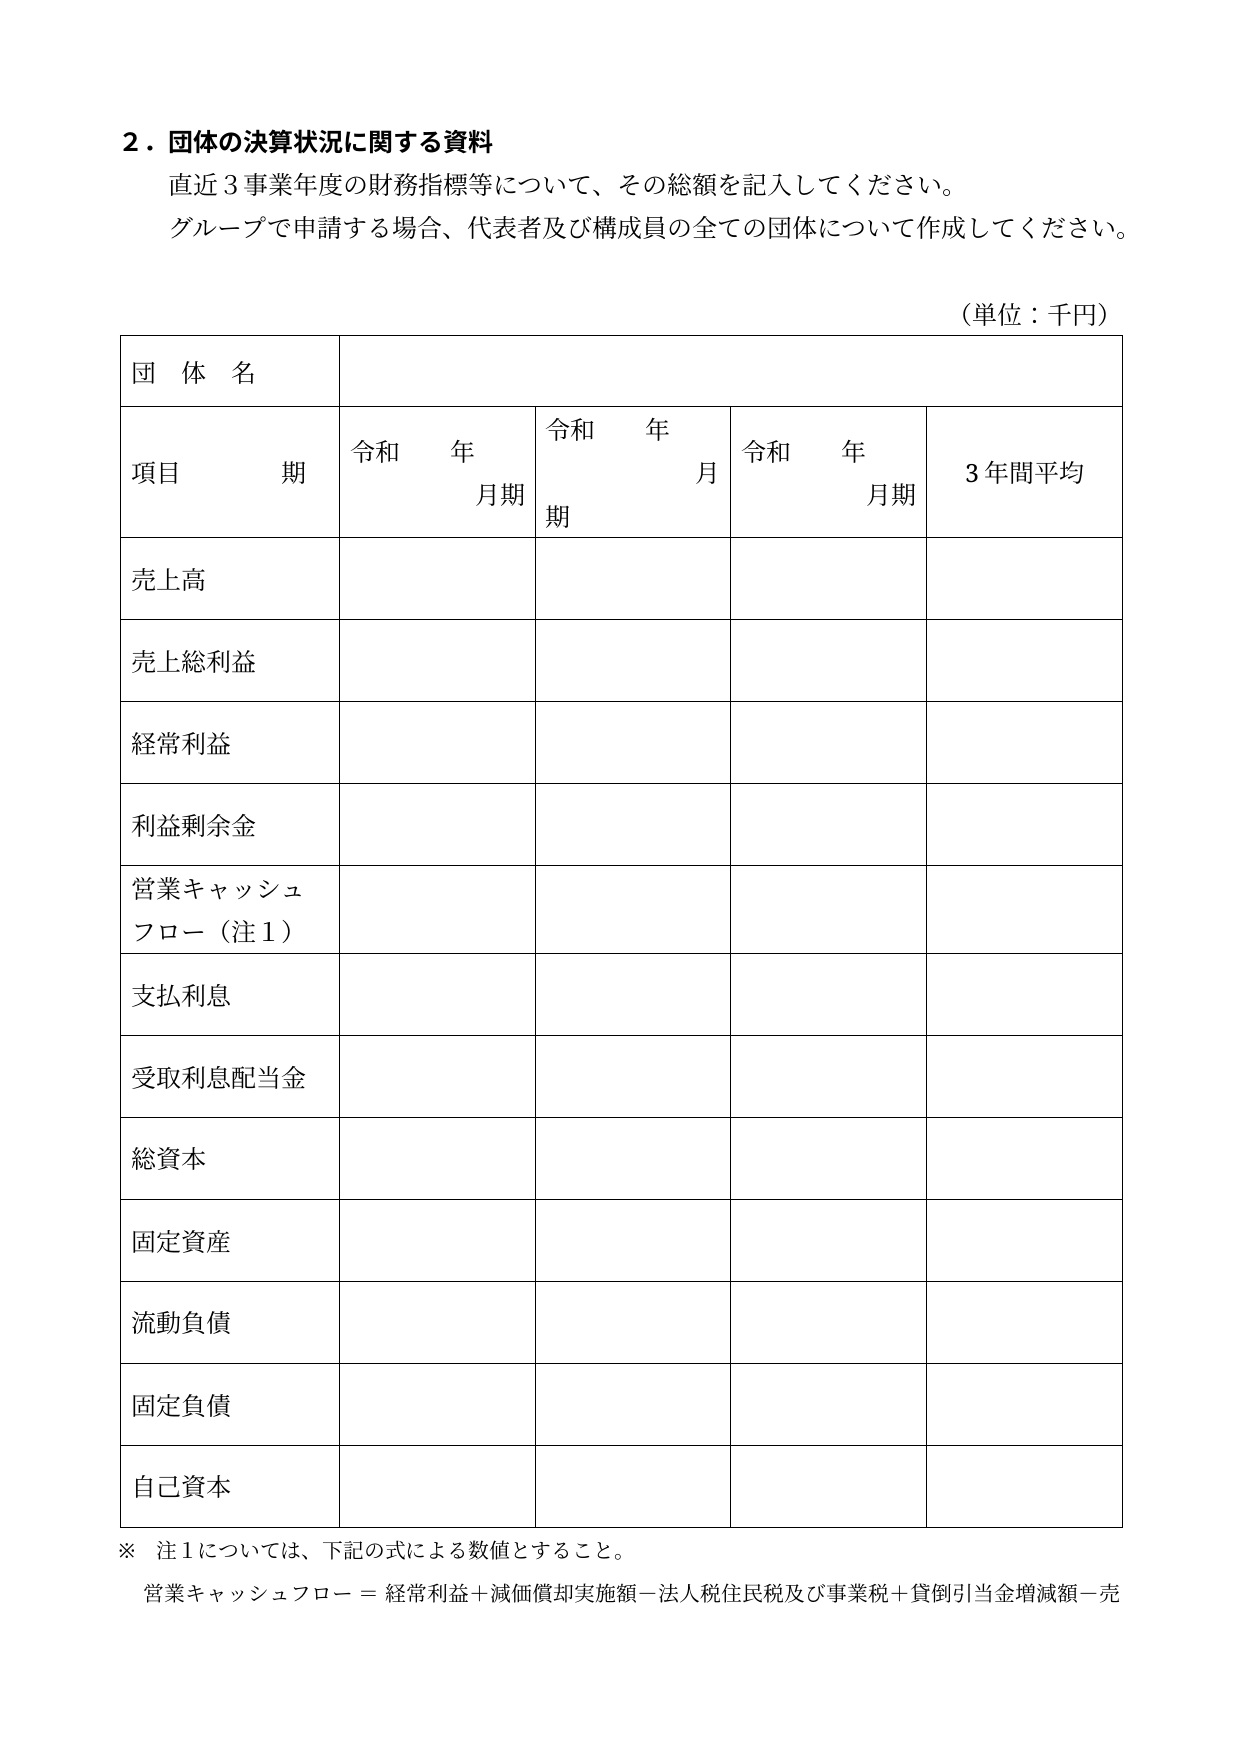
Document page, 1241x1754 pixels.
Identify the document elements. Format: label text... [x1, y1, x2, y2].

table_cell [731, 1446, 926, 1527]
table_cell [731, 538, 926, 619]
table_header [340, 336, 1122, 406]
table_cell [340, 1364, 535, 1445]
table_cell [340, 1036, 535, 1117]
table_cell [927, 866, 1122, 953]
table_cell [536, 784, 730, 865]
table_cell 令和 年 月期 [536, 407, 730, 537]
table_cell [927, 784, 1122, 865]
table_cell 自己資本 [121, 1446, 339, 1527]
table_cell 経常利益 [121, 702, 339, 783]
table_cell [536, 1282, 730, 1363]
table_cell [536, 1118, 730, 1199]
table_cell [927, 954, 1122, 1035]
table_cell [731, 954, 926, 1035]
table_cell [340, 954, 535, 1035]
table_cell [536, 702, 730, 783]
table_cell [731, 1364, 926, 1445]
text ※ 注１については、下記の式による数値とすること。 [118, 1528, 1122, 1571]
table_cell [340, 784, 535, 865]
table_cell [731, 1200, 926, 1281]
table_cell [731, 866, 926, 953]
table_cell [927, 1364, 1122, 1445]
table_cell [536, 620, 730, 701]
table_header 団 体 名 [121, 336, 339, 406]
table_cell 3年間平均 [927, 407, 1122, 537]
table_cell [340, 620, 535, 701]
table_cell [536, 1446, 730, 1527]
table_cell [731, 1282, 926, 1363]
table_cell [536, 866, 730, 953]
table_cell [927, 538, 1122, 619]
table_cell [927, 1036, 1122, 1117]
table_cell 流動負債 [121, 1282, 339, 1363]
table_cell [536, 1364, 730, 1445]
table_cell [927, 702, 1122, 783]
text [143, 1571, 1122, 1614]
table_cell [340, 538, 535, 619]
table_cell 項目 期 [121, 407, 339, 537]
table_cell 売上総利益 [121, 620, 339, 701]
table_cell [731, 620, 926, 701]
table_cell 令和 年 月期 [731, 407, 926, 537]
table_cell [927, 620, 1122, 701]
table_cell [340, 1118, 535, 1199]
table_cell [340, 1282, 535, 1363]
table_cell [536, 954, 730, 1035]
table_cell [340, 1446, 535, 1527]
table_cell 総資本 [121, 1118, 339, 1199]
table_cell [340, 866, 535, 953]
text （単位：千円） [118, 292, 1122, 335]
table_cell [536, 538, 730, 619]
table_cell [927, 1118, 1122, 1199]
table_cell [927, 1446, 1122, 1527]
table_cell 受取利息配当金 [121, 1036, 339, 1117]
table_cell [927, 1282, 1122, 1363]
table_cell [536, 1200, 730, 1281]
table_cell [731, 702, 926, 783]
table_cell [340, 1200, 535, 1281]
text ２．団体の決算状況に関する資料 [118, 119, 1122, 162]
table_cell [731, 784, 926, 865]
table_cell [927, 1200, 1122, 1281]
table_cell [731, 1118, 926, 1199]
table_cell 支払利息 [121, 954, 339, 1035]
table_cell 令和 年 月期 [340, 407, 535, 537]
table_cell 営業キャッシュ フロー（注１） [121, 866, 339, 953]
table_cell 利益剰余金 [121, 784, 339, 865]
table_cell [536, 1036, 730, 1117]
table_cell 売上高 [121, 538, 339, 619]
table_cell 固定負債 [121, 1364, 339, 1445]
text グループで申請する場合、代表者及び構成員の全ての団体について作成してください。 [118, 205, 1122, 249]
table_cell [340, 702, 535, 783]
table_cell [731, 1036, 926, 1117]
table_cell 固定資産 [121, 1200, 339, 1281]
text 直近３事業年度の財務指標等について、その総額を記入してください。 [118, 162, 1122, 205]
